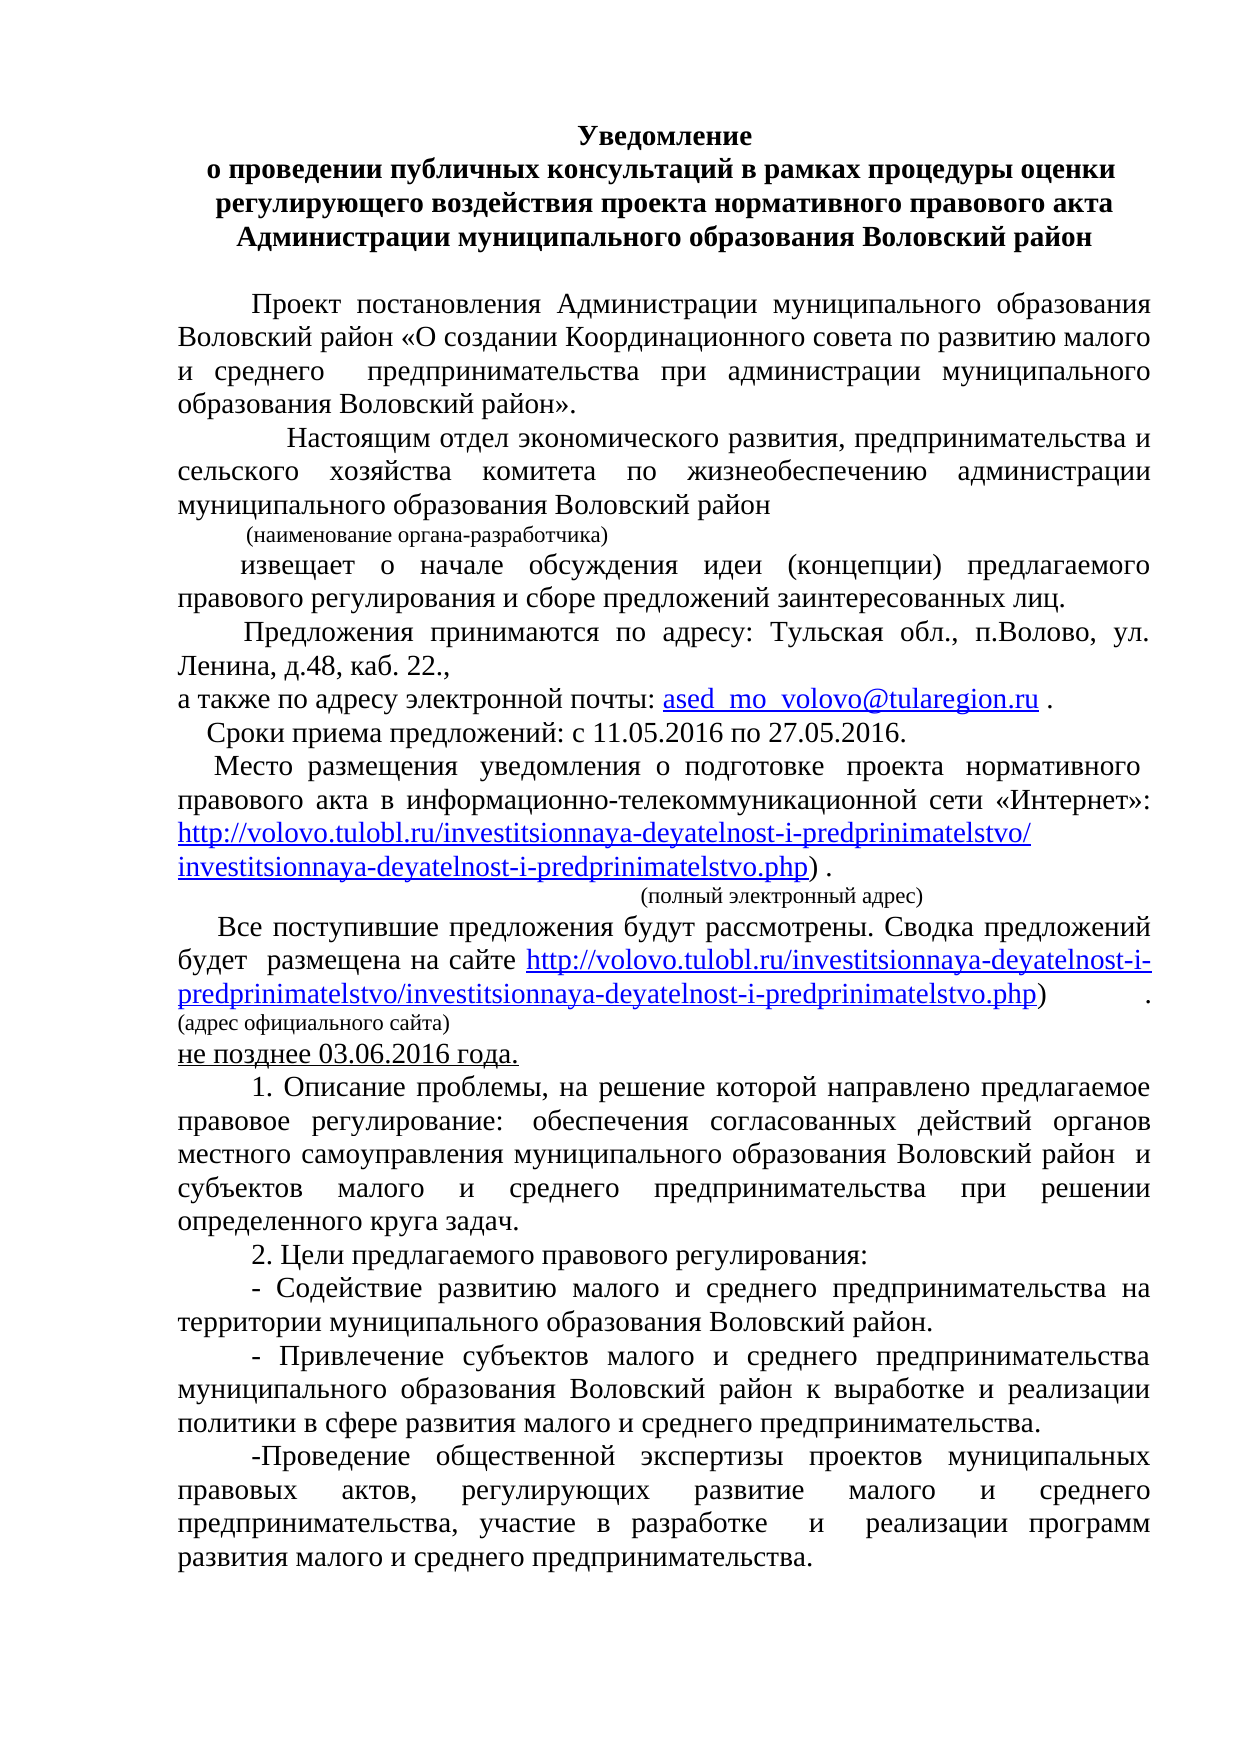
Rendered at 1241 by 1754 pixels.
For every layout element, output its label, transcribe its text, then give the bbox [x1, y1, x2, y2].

text а также по адресу электронной почты: ased_mo_volovo@tularegion.ru . [177, 681, 1152, 715]
text 2. Цели предлагаемого правового регулирования: [177, 1237, 1152, 1271]
text - Содействие развитию малого и среднего предпринимательства на территории муниципального образования Воловский район. [177, 1271, 1152, 1338]
text Место размещения уведомления о подготовке проекта нормативного [177, 748, 1152, 782]
text (полный электронный адрес) [177, 882, 1152, 909]
text Сроки приема предложений: с 11.05.2016 по 27.05.2016. [177, 715, 1152, 748]
text правового акта в информационно-телекоммуникационной сети «Интернет»: http://volovo.tulobl.ru/investitsionnaya-deyatelnost-i-predprinimatelstvo/investitsionnaya-deyatelnost-i-predprinimatelstvo.php) . [177, 782, 1152, 882]
text Предложения принимаются по адресу: Тульская обл., п.Волово, ул. Ленина, д.48, каб. 22., [177, 614, 1152, 681]
text 1. Описание проблемы, на решение которой направлено предлагаемое правовое регулирование: обеспечения согласованных действий органов местного самоуправления муниципального образования Воловский район и субъектов малого и среднего предпринимательства при решении определенного круга задач. [177, 1069, 1152, 1136]
text -Проведение общественной экспертизы проектов муниципальных правовых актов, регулирующих развитие малого и среднего предпринимательства, участие в разработке и реализации программ развития малого и среднего предпринимательства. [177, 1438, 1152, 1572]
text Уведомление [177, 118, 1152, 152]
text о проведении публичных консультаций в рамках процедуры оценки [177, 152, 1152, 185]
text Все поступившие предложения будут рассмотрены. Сводка предложений будет размещена на сайте http://volovo.tulobl.ru/investitsionnaya-deyatelnost-i-predprinimatelstvo/investitsionnaya-deyatelnost-i-predprinimatelstvo.php) . (адрес официального сайта) [177, 909, 1152, 1036]
text извещает о начале обсуждения идеи (концепции) предлагаемого правового регулирования и сборе предложений заинтересованных лиц. [177, 547, 1152, 614]
text Проект постановления Администрации муниципального образования Воловский район «О создании Координационного совета по развитию малого и среднего предпринимательства при администрации муниципального образования Воловский район». [177, 286, 1152, 420]
text Настоящим отдел экономического развития, предпринимательства и сельского хозяйства комитета по жизнеобеспечению администрации муниципального образования Воловский район [177, 420, 1152, 521]
text регулирующего воздействия проекта нормативного правового акта Администрации муниципального образования Воловский район [177, 185, 1152, 252]
text (наименование органа-разработчика) [177, 521, 1152, 547]
text - Привлечение субъектов малого и среднего предпринимательства муниципального образования Воловский район к выработке и реализации политики в сфере развития малого и среднего предпринимательства. [177, 1338, 1152, 1438]
text не позднее 03.06.2016 года. [177, 1036, 1152, 1069]
text 1. Описание проблемы, на решение которой направлено предлагаемое правовое регулирование: обеспечения согласованных действий органов местного самоуправления муниципального образования Воловский район и субъектов малого и среднего предпринимательства при решении определенного круга задач. [177, 1203, 1152, 1237]
